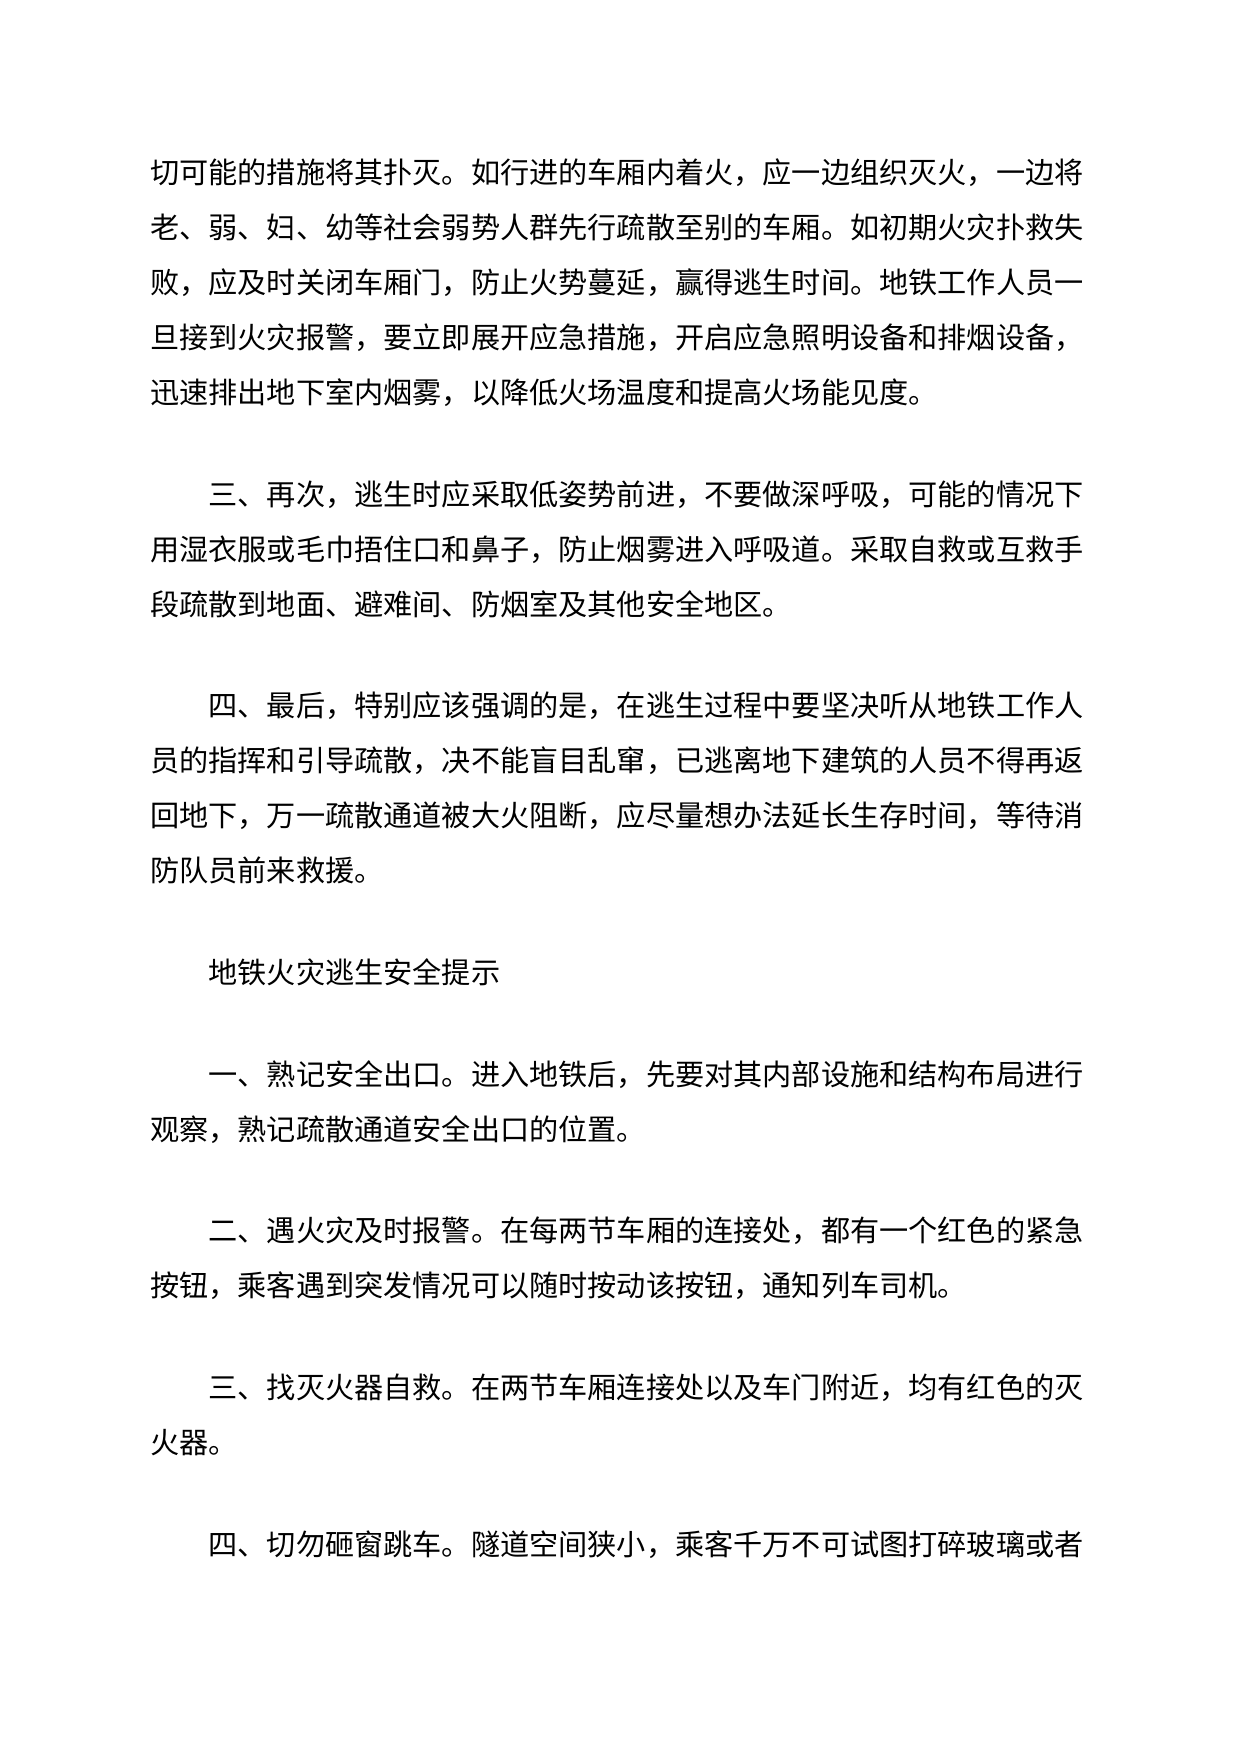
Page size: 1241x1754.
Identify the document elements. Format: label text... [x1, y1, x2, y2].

text 三、找灭火器自救。在两节车厢连接处以及车门附近，均有红色的灭火器。 [150, 1364, 1090, 1462]
text 一、熟记安全出口。进入地铁后，先要对其内部设施和结构布局进行观察，熟记疏散通道安全出口的位置。 [150, 1051, 1090, 1148]
text 地铁火灾逃生安全提示 [150, 949, 1090, 992]
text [150, 150, 1090, 412]
text 二、遇火灾及时报警。在每两节车厢的连接处，都有一个红色的紧急按钮，乘客遇到突发情况可以随时按动该按钮，通知列车司机。 [150, 1208, 1090, 1305]
text 三、再次，逃生时应采取低姿势前进，不要做深呼吸，可能的情况下用湿衣服或毛巾捂住口和鼻子，防止烟雾进入呼吸道。采取自救或互救手段疏散到地面、避难间、防烟室及其他安全地区。 [150, 471, 1090, 623]
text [150, 1521, 1090, 1563]
text 四、最后，特别应该强调的是，在逃生过程中要坚决听从地铁工作人员的指挥和引导疏散，决不能盲目乱窜，已逃离地下建筑的人员不得再返回地下，万一疏散通道被大火阻断，应尽量想办法延长生存时间，等待消防队员前来救援。 [150, 683, 1090, 890]
